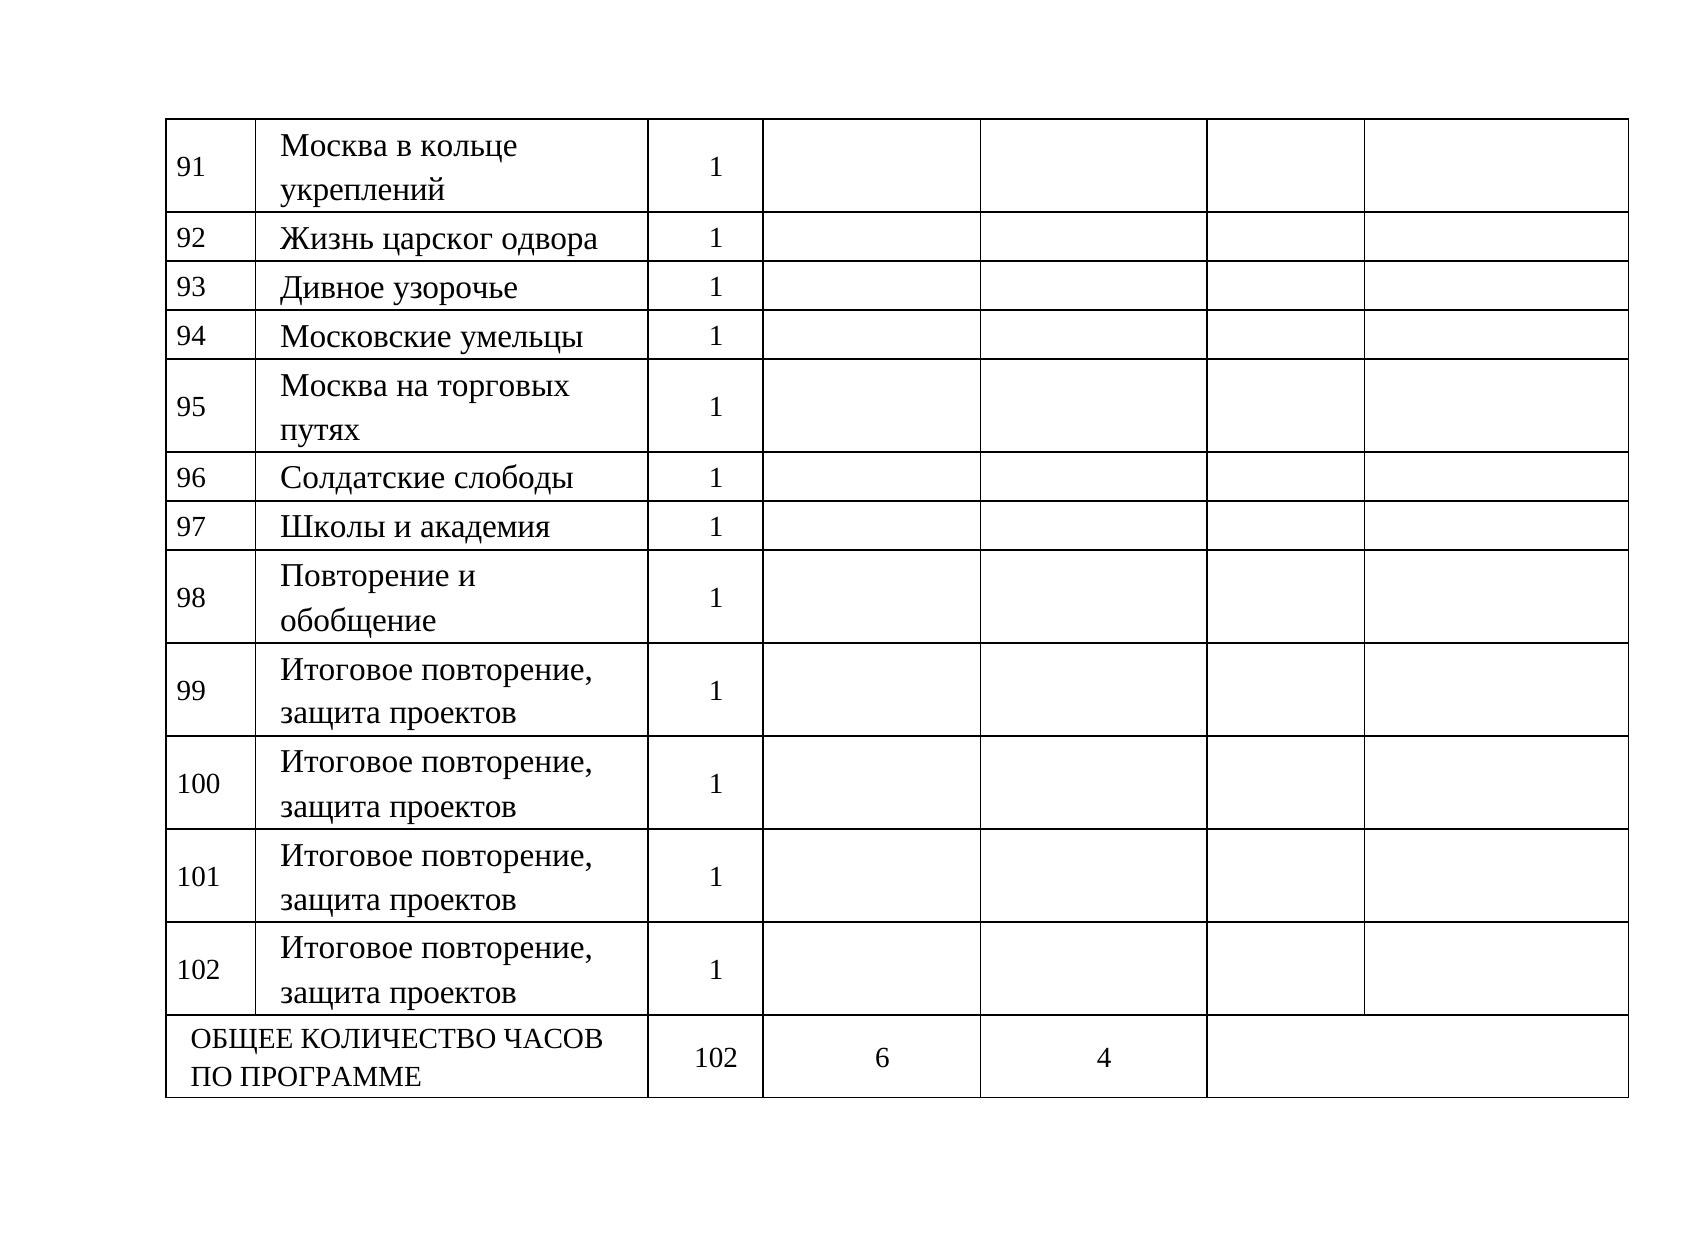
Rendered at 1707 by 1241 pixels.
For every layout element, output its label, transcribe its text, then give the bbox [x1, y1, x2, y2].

table_cell [981, 120, 1206, 211]
table_cell 6 [764, 1016, 980, 1097]
table_cell [1365, 262, 1628, 309]
table_cell Школы и академия [256, 502, 647, 549]
table_cell Москва на торговых путях [256, 360, 647, 451]
table_cell 4 [981, 1016, 1206, 1097]
table_cell [1208, 502, 1364, 549]
table_cell [1208, 1016, 1628, 1097]
table_cell Итоговое повторение, защита проектов [256, 644, 647, 735]
table_cell [764, 830, 980, 921]
table_cell 1 [649, 360, 762, 451]
table_cell [1365, 923, 1628, 1014]
table_cell 99 [167, 644, 255, 735]
table_cell 1 [649, 311, 762, 358]
table_cell [1365, 360, 1628, 451]
table_cell [1208, 551, 1364, 642]
table_cell [981, 644, 1206, 735]
table_cell [1208, 360, 1364, 451]
table_cell 97 [167, 502, 255, 549]
table_cell [981, 830, 1206, 921]
table_cell 94 [167, 311, 255, 358]
table_cell [1365, 453, 1628, 500]
table_cell Жизнь царског одвора [256, 213, 647, 260]
table_cell 1 [649, 830, 762, 921]
table_cell 100 [167, 737, 255, 828]
table_cell 1 [649, 120, 762, 211]
table_cell 1 [649, 644, 762, 735]
table_cell [981, 262, 1206, 309]
table_cell [981, 551, 1206, 642]
table_cell Солдатские слободы [256, 453, 647, 500]
table_cell 102 [649, 1016, 762, 1097]
table_cell Итоговое повторение, защита проектов [256, 830, 647, 921]
table_cell [1365, 311, 1628, 358]
table_cell 95 [167, 360, 255, 451]
table_cell [1365, 644, 1628, 735]
table_cell [1208, 830, 1364, 921]
table_cell [764, 644, 980, 735]
table_cell 96 [167, 453, 255, 500]
table_cell 102 [167, 923, 255, 1014]
table_cell ОБЩЕЕ КОЛИЧЕСТВО ЧАСОВ ПО ПРОГРАММЕ [167, 1016, 647, 1097]
table_cell [764, 502, 980, 549]
table_cell [764, 453, 980, 500]
table_cell 1 [649, 502, 762, 549]
table_cell Московские умельцы [256, 311, 647, 358]
table_cell [1208, 923, 1364, 1014]
table_cell [764, 120, 980, 211]
table_cell [1208, 644, 1364, 735]
table_cell [981, 311, 1206, 358]
table_cell [1365, 830, 1628, 921]
table_cell [1365, 213, 1628, 260]
table_cell 92 [167, 213, 255, 260]
table_cell [764, 923, 980, 1014]
table_cell 91 [167, 120, 255, 211]
table_cell [1208, 213, 1364, 260]
table_cell 1 [649, 453, 762, 500]
table_cell [764, 311, 980, 358]
table_cell [981, 360, 1206, 451]
table_cell [1365, 551, 1628, 642]
table_cell [1208, 120, 1364, 211]
table_cell 1 [649, 262, 762, 309]
table_cell 101 [167, 830, 255, 921]
table_cell 1 [649, 923, 762, 1014]
table_cell [1208, 311, 1364, 358]
table_cell Повторение и обобщение [256, 551, 647, 642]
table_cell [981, 737, 1206, 828]
table_cell Дивное узорочье [256, 262, 647, 309]
table_cell [1208, 453, 1364, 500]
table_cell [764, 213, 980, 260]
table_cell [1208, 262, 1364, 309]
table_cell Итоговое повторение, защита проектов [256, 923, 647, 1014]
table_cell [981, 213, 1206, 260]
table_cell [764, 551, 980, 642]
table_cell [981, 502, 1206, 549]
table_cell [764, 737, 980, 828]
table_cell [764, 360, 980, 451]
table_cell 1 [649, 213, 762, 260]
table_cell Итоговое повторение, защита проектов [256, 737, 647, 828]
table_cell 1 [649, 737, 762, 828]
table_cell [1208, 737, 1364, 828]
table_cell [1365, 502, 1628, 549]
table_cell [1365, 120, 1628, 211]
table_cell [1365, 737, 1628, 828]
table_cell 98 [167, 551, 255, 642]
table_cell Москва в кольце укреплений [256, 120, 647, 211]
table_cell [764, 262, 980, 309]
table_cell 1 [649, 551, 762, 642]
table_cell [981, 453, 1206, 500]
table_cell [981, 923, 1206, 1014]
table_cell 93 [167, 262, 255, 309]
